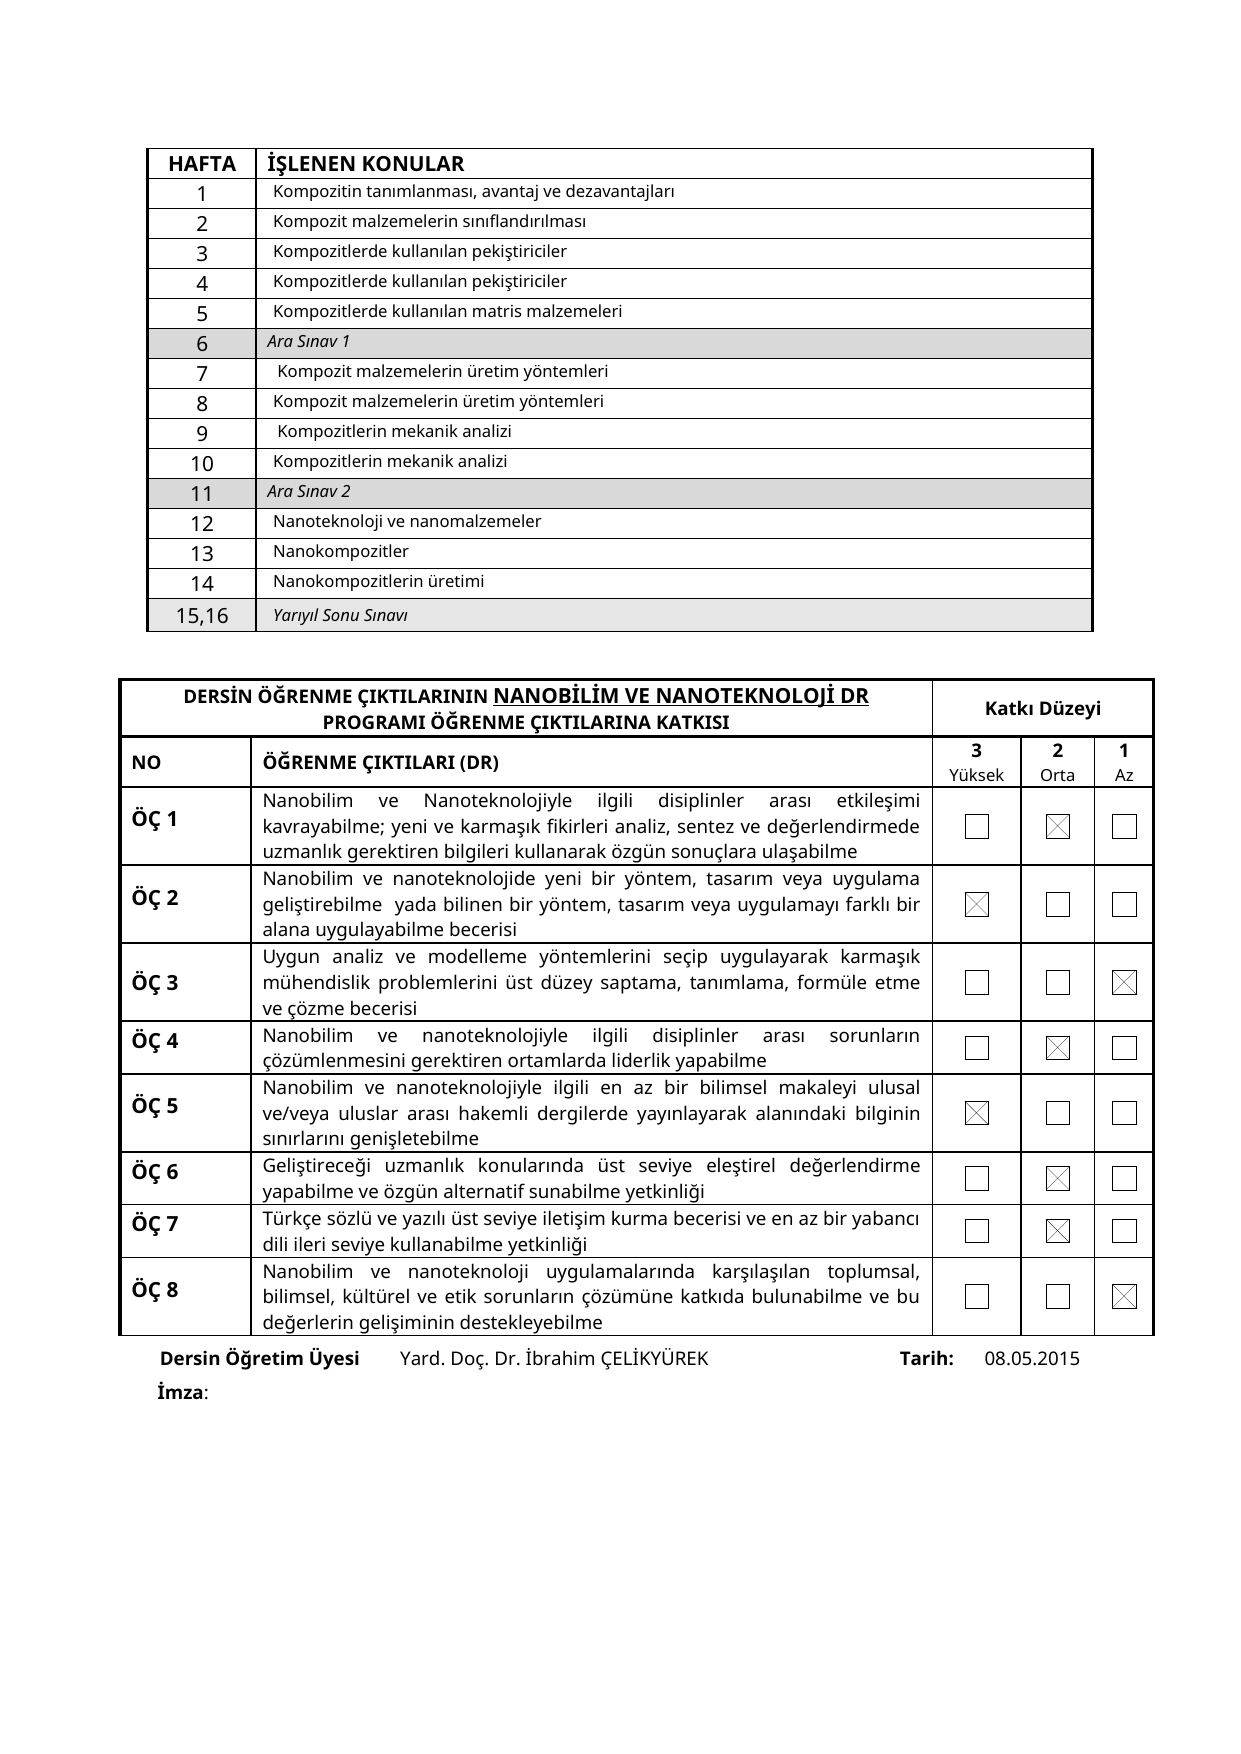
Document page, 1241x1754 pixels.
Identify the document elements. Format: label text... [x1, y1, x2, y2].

table_cell Kompozitlerin mekanik analizi [257, 449, 1091, 478]
table_cell Nanobilim ve nanoteknoloji uygulamalarında karşılaşılan toplumsal, bilimsel, kültürel ve etik sorunların çözümüne katkıda bulunabilme ve bu değerlerin gelişiminin destekleyebilme [252, 1258, 932, 1334]
table_cell Kompozit malzemelerin sınıflandırılması [257, 209, 1091, 238]
table_cell 3 Yüksek [933, 738, 1020, 786]
table_cell 15,16 [149, 599, 255, 631]
table_cell Geliştireceği uzmanlık konularında üst seviye eleştirel değerlendirme yapabilme ve özgün alternatif sunabilme yetkinliği [252, 1153, 932, 1204]
table_cell 8 [149, 389, 255, 418]
table_cell Tarih: [884, 1336, 969, 1379]
table_cell Dersin Öğretim Üyesi [135, 1336, 384, 1379]
table_cell ÖĞRENME ÇIKTILARI (DR) [252, 738, 932, 786]
table_cell Yard. Doç. Dr. İbrahim ÇELİKYÜREK [384, 1336, 884, 1379]
table_cell 2 Orta [1022, 738, 1094, 786]
table_header Katkı Düzeyi [933, 681, 1152, 735]
table_header DERSİN ÖĞRENME ÇIKTILARININ NANOBİLİM VE NANOTEKNOLOJİ DR PROGRAMI ÖĞRENME ÇIKTILARINA KATKISI [122, 681, 932, 735]
table_cell NO [122, 738, 250, 786]
table_cell ÖÇ 8 [122, 1258, 250, 1334]
table_cell [933, 1153, 1020, 1204]
table_cell [1022, 944, 1094, 1020]
table_cell [1095, 866, 1152, 942]
text İmza: [148, 1379, 1093, 1405]
table_cell 7 [149, 359, 255, 388]
table_cell Türkçe sözlü ve yazılı üst seviye iletişim kurma becerisi ve en az bir yabancı dili ileri seviye kullanabilme yetkinliği [252, 1205, 932, 1256]
table_cell ÖÇ 4 [122, 1022, 250, 1073]
table_cell ÖÇ 7 [122, 1205, 250, 1256]
table_cell Kompozitlerde kullanılan pekiştiriciler [257, 239, 1091, 268]
table_cell [1095, 1075, 1152, 1151]
table_cell 13 [149, 539, 255, 568]
table_cell [933, 1075, 1020, 1151]
table_cell Ara Sınav 2 [257, 479, 1091, 508]
table_cell Nanoteknoloji ve nanomalzemeler [257, 509, 1091, 538]
table_cell [1095, 1153, 1152, 1204]
table_cell [1095, 1258, 1152, 1334]
table_cell ÖÇ 5 [122, 1075, 250, 1151]
table_cell [1022, 1205, 1094, 1256]
table_cell [1095, 788, 1152, 864]
table_cell [1095, 1022, 1152, 1073]
table_cell 2 [149, 209, 255, 238]
table_cell 10 [149, 449, 255, 478]
table_cell Kompozit malzemelerin üretim yöntemleri [257, 359, 1091, 388]
table_cell [933, 1258, 1020, 1334]
table_cell [1022, 866, 1094, 942]
table_cell Nanokompozitlerin üretimi [257, 569, 1091, 598]
table_cell [1022, 1258, 1094, 1334]
table_cell 11 [149, 479, 255, 508]
table_cell Nanobilim ve nanoteknolojiyle ilgili disiplinler arası sorunların çözümlenmesini gerektiren ortamlarda liderlik yapabilme [252, 1022, 932, 1073]
table_cell Kompozitlerin mekanik analizi [257, 419, 1091, 448]
table_cell 3 [149, 239, 255, 268]
table_cell [933, 788, 1020, 864]
table_cell [1022, 788, 1094, 864]
table_cell Yarıyıl Sonu Sınavı [257, 599, 1091, 631]
table_cell HAFTA [149, 149, 255, 178]
table_cell Nanobilim ve Nanoteknolojiyle ilgili disiplinler arası etkileşimi kavrayabilme; yeni ve karmaşık fikirleri analiz, sentez ve değerlendirmede uzmanlık gerektiren bilgileri kullanarak özgün sonuçlara ulaşabilme [252, 788, 932, 864]
table_cell [1095, 944, 1152, 1020]
table_cell İŞLENEN KONULAR [257, 149, 1091, 178]
table_cell Kompozitlerde kullanılan pekiştiriciler [257, 269, 1091, 298]
table_cell [1095, 1205, 1152, 1256]
table_cell Uygun analiz ve modelleme yöntemlerini seçip uygulayarak karmaşık mühendislik problemlerini üst düzey saptama, tanımlama, formüle etme ve çözme becerisi [252, 944, 932, 1020]
table_cell 14 [149, 569, 255, 598]
table_cell [933, 944, 1020, 1020]
table_cell [1022, 1075, 1094, 1151]
table_cell 1 [149, 179, 255, 208]
table_cell 1 Az [1095, 738, 1152, 786]
table_cell Kompozit malzemelerin üretim yöntemleri [257, 389, 1091, 418]
table_cell ÖÇ 1 [122, 788, 250, 864]
table_cell [933, 866, 1020, 942]
table_cell [1022, 1153, 1094, 1204]
table_cell 4 [149, 269, 255, 298]
table_cell Kompozitin tanımlanması, avantaj ve dezavantajları [257, 179, 1091, 208]
table_cell 12 [149, 509, 255, 538]
table_cell [933, 1022, 1020, 1073]
table_cell Ara Sınav 1 [257, 329, 1091, 358]
table_cell 08.05.2015 [969, 1335, 1194, 1379]
table_cell 9 [149, 419, 255, 448]
table_cell ÖÇ 6 [122, 1153, 250, 1204]
table_cell ÖÇ 2 [122, 866, 250, 942]
table_cell ÖÇ 3 [122, 944, 250, 1020]
table_cell 6 [149, 329, 255, 358]
table_cell 5 [149, 299, 255, 328]
table_cell Nanobilim ve nanoteknolojide yeni bir yöntem, tasarım veya uygulama geliştirebilme yada bilinen bir yöntem, tasarım veya uygulamayı farklı bir alana uygulayabilme becerisi [252, 866, 932, 942]
table_cell Kompozitlerde kullanılan matris malzemeleri [257, 299, 1091, 328]
table_cell Nanokompozitler [257, 539, 1091, 568]
table_cell [933, 1205, 1020, 1256]
table_cell Nanobilim ve nanoteknolojiyle ilgili en az bir bilimsel makaleyi ulusal ve/veya uluslar arası hakemli dergilerde yayınlayarak alanındaki bilginin sınırlarını genişletebilme [252, 1075, 932, 1151]
table_cell [1022, 1022, 1094, 1073]
